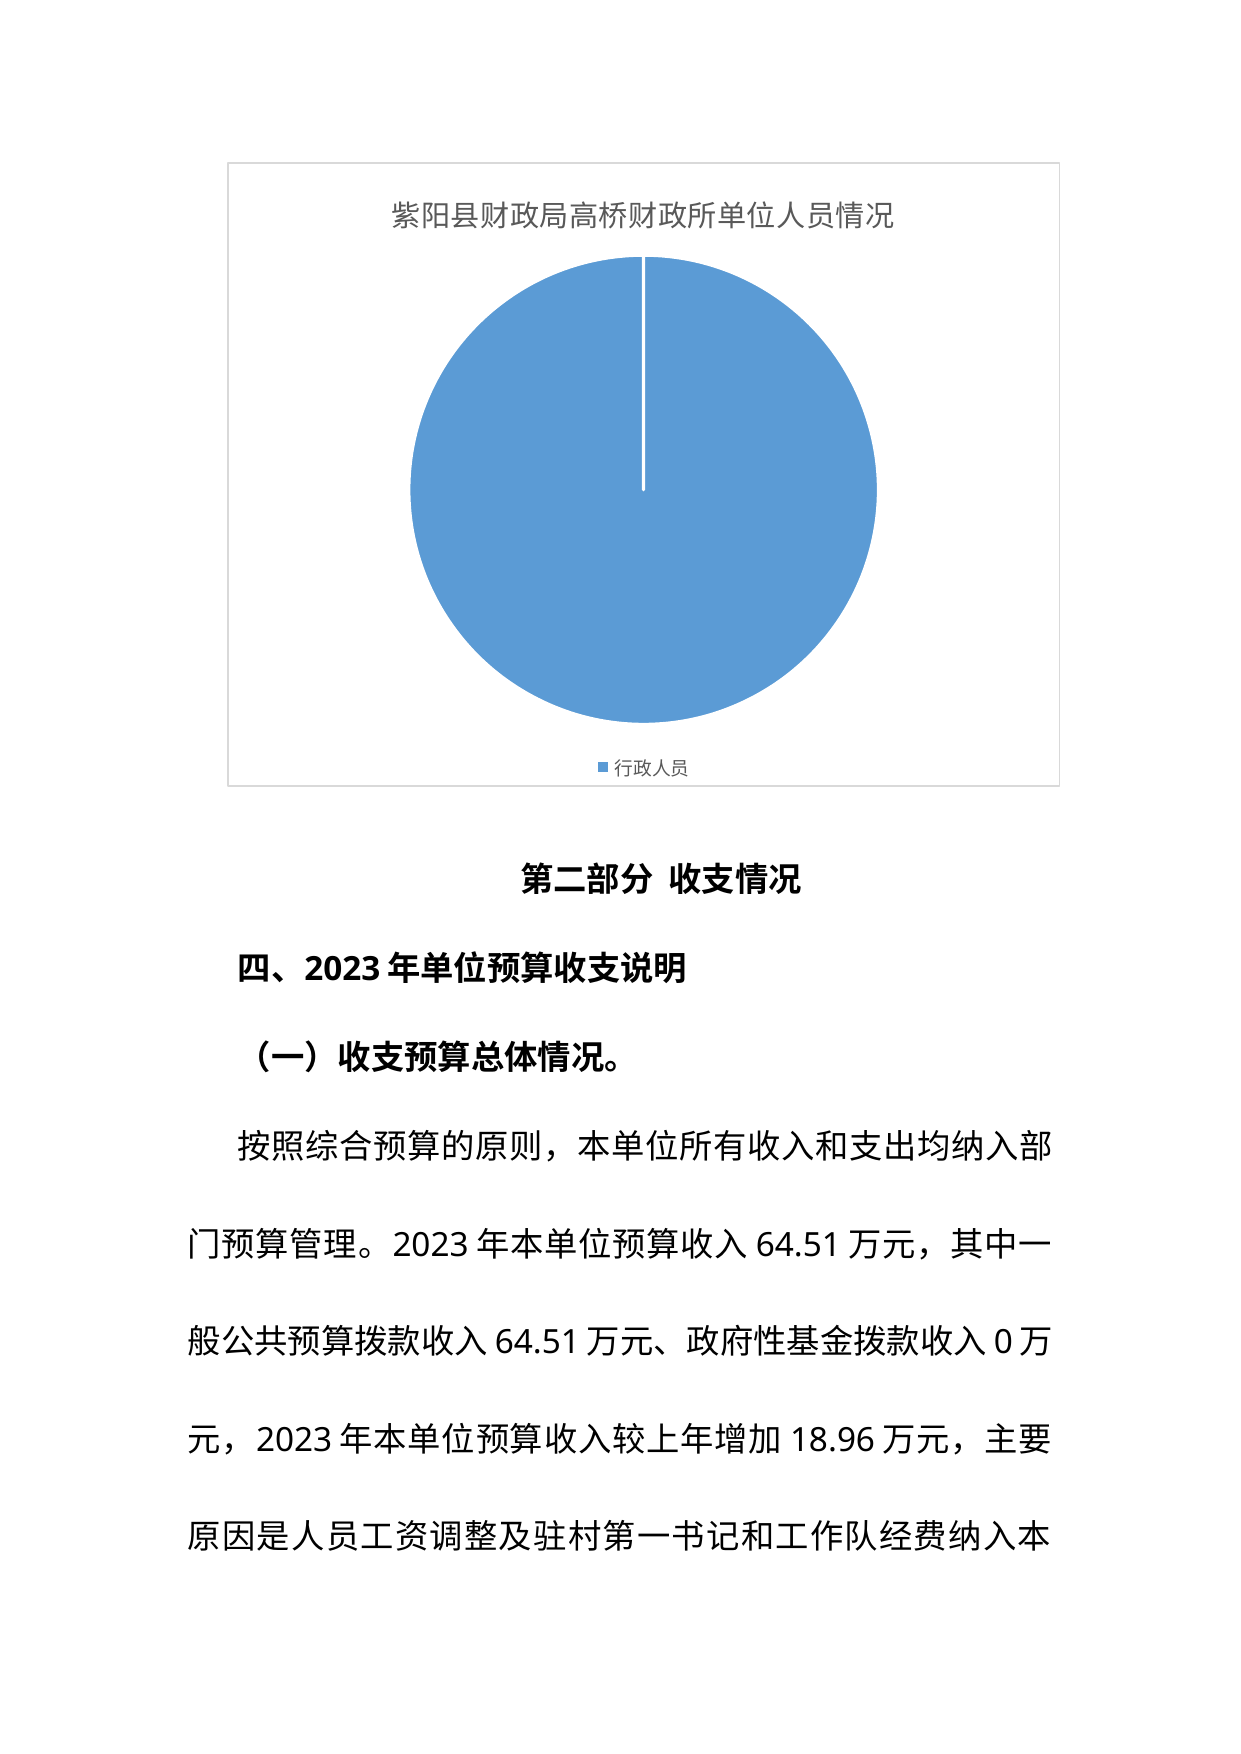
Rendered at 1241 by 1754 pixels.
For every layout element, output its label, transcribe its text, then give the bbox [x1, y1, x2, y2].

text 第二部分 收支情况 [187, 844, 1053, 909]
text 四、2023年单位预算收支说明 [187, 933, 1053, 998]
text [187, 1112, 1053, 1567]
text （一）收支预算总体情况。 [187, 1023, 1053, 1088]
